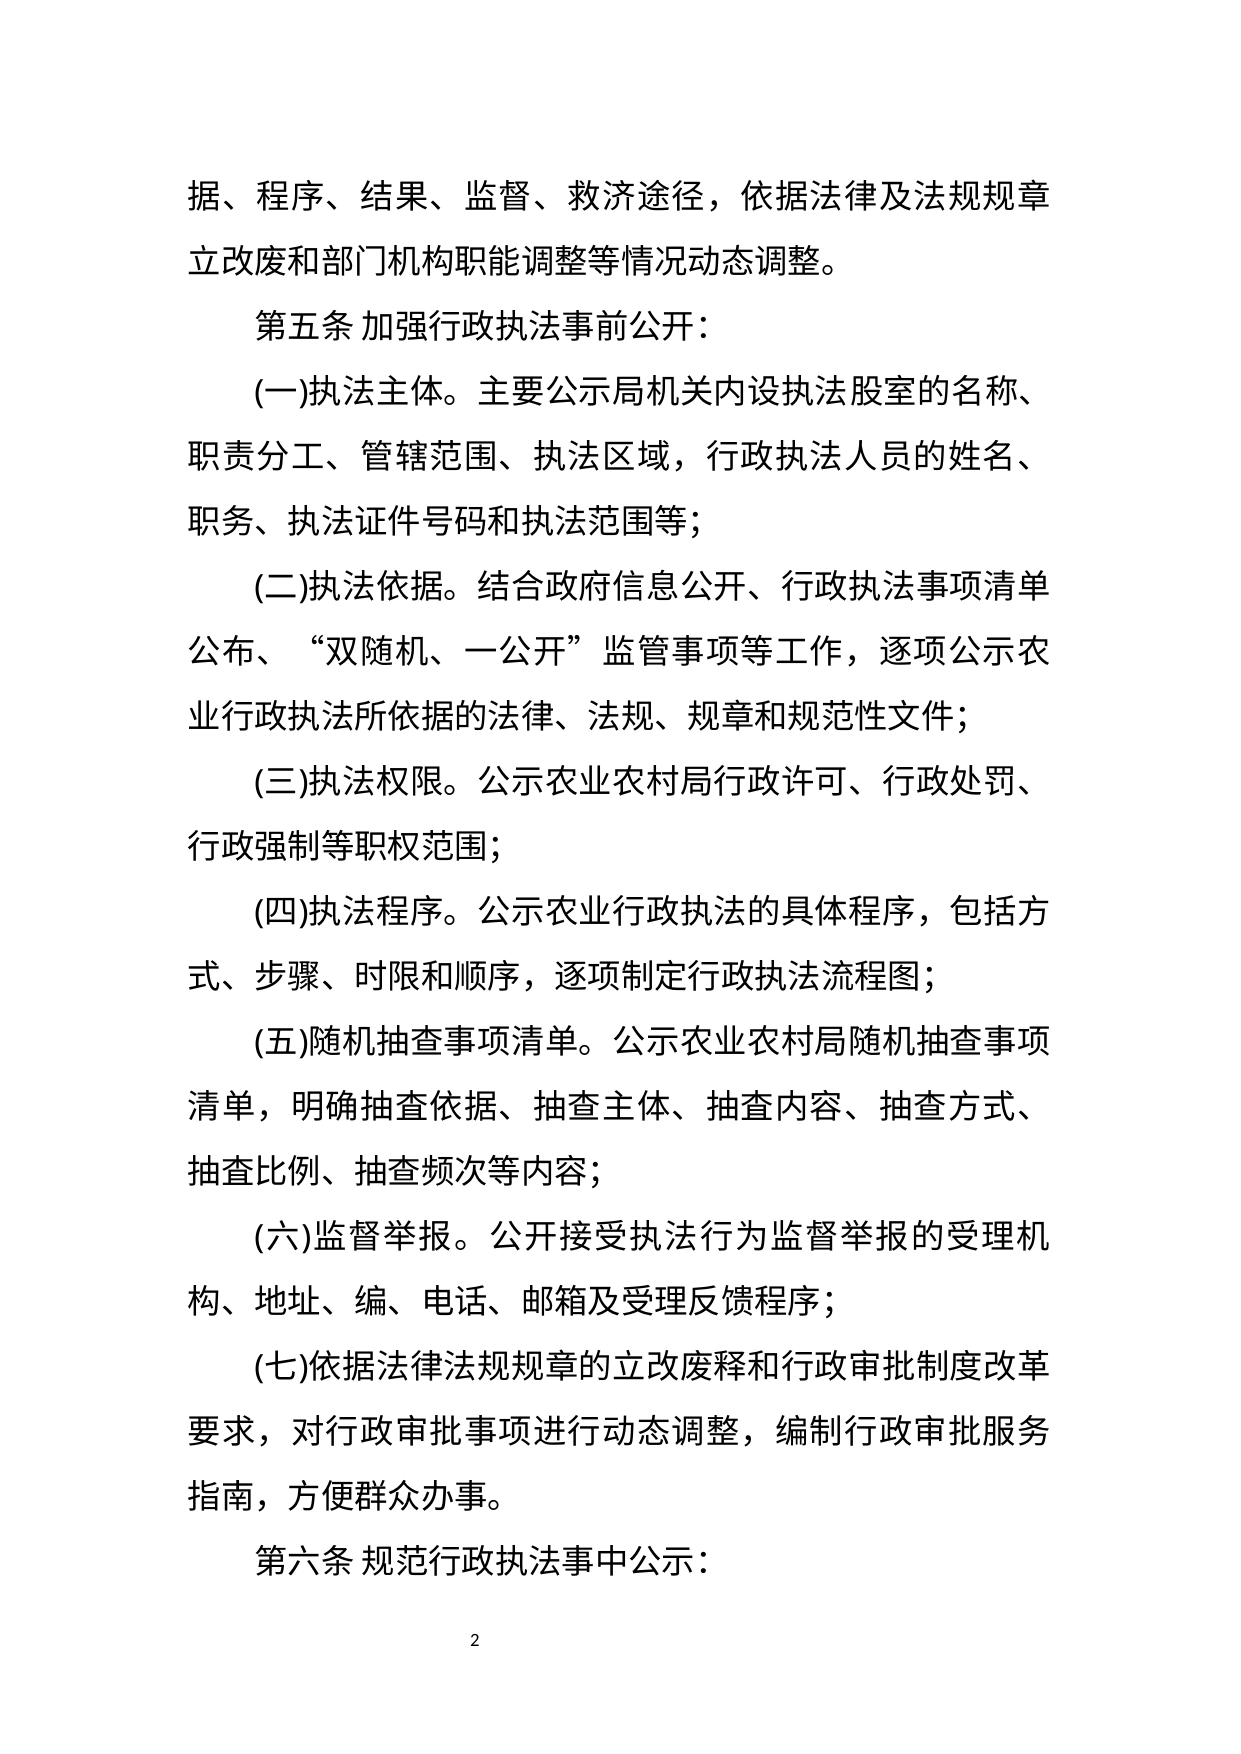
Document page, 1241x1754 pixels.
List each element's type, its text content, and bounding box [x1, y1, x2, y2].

text (四)执法程序。公示农业行政执法的具体程序，包括方式、步骤、时限和顺序，逐项制定行政执法流程图； [187, 877, 1053, 1007]
text (一)执法主体。主要公示局机关内设执法股室的名称、职责分工、管辖范围、执法区域，行政执法人员的姓名、职务、执法证件号码和执法范围等； [187, 357, 1053, 552]
text (三)执法权限。公示农业农村局行政许可、行政处罚、行政强制等职权范围； [187, 747, 1053, 877]
text (二)执法依据。结合政府信息公开、行政执法事项清单公布、“双随机、一公开”监管事项等工作，逐项公示农业行政执法所依据的法律、法规、规章和规范性文件； [187, 552, 1053, 747]
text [187, 162, 1053, 292]
text (五)随机抽查事项清单。公示农业农村局随机抽查事项清单，明确抽査依据、抽查主体、抽査内容、抽查方式、抽査比例、抽查频次等内容； [187, 1007, 1053, 1202]
text (七)依据法律法规规章的立改废释和行政审批制度改革要求，对行政审批事项进行动态调整，编制行政审批服务指南，方便群众办事。 [187, 1332, 1053, 1527]
text 第五条 加强行政执法事前公开： [187, 292, 1053, 357]
text 第六条 规范行政执法事中公示： [187, 1527, 1053, 1592]
text (六)监督举报。公开接受执法行为监督举报的受理机构、地址、编、电话、邮箱及受理反馈程序； [187, 1202, 1053, 1332]
